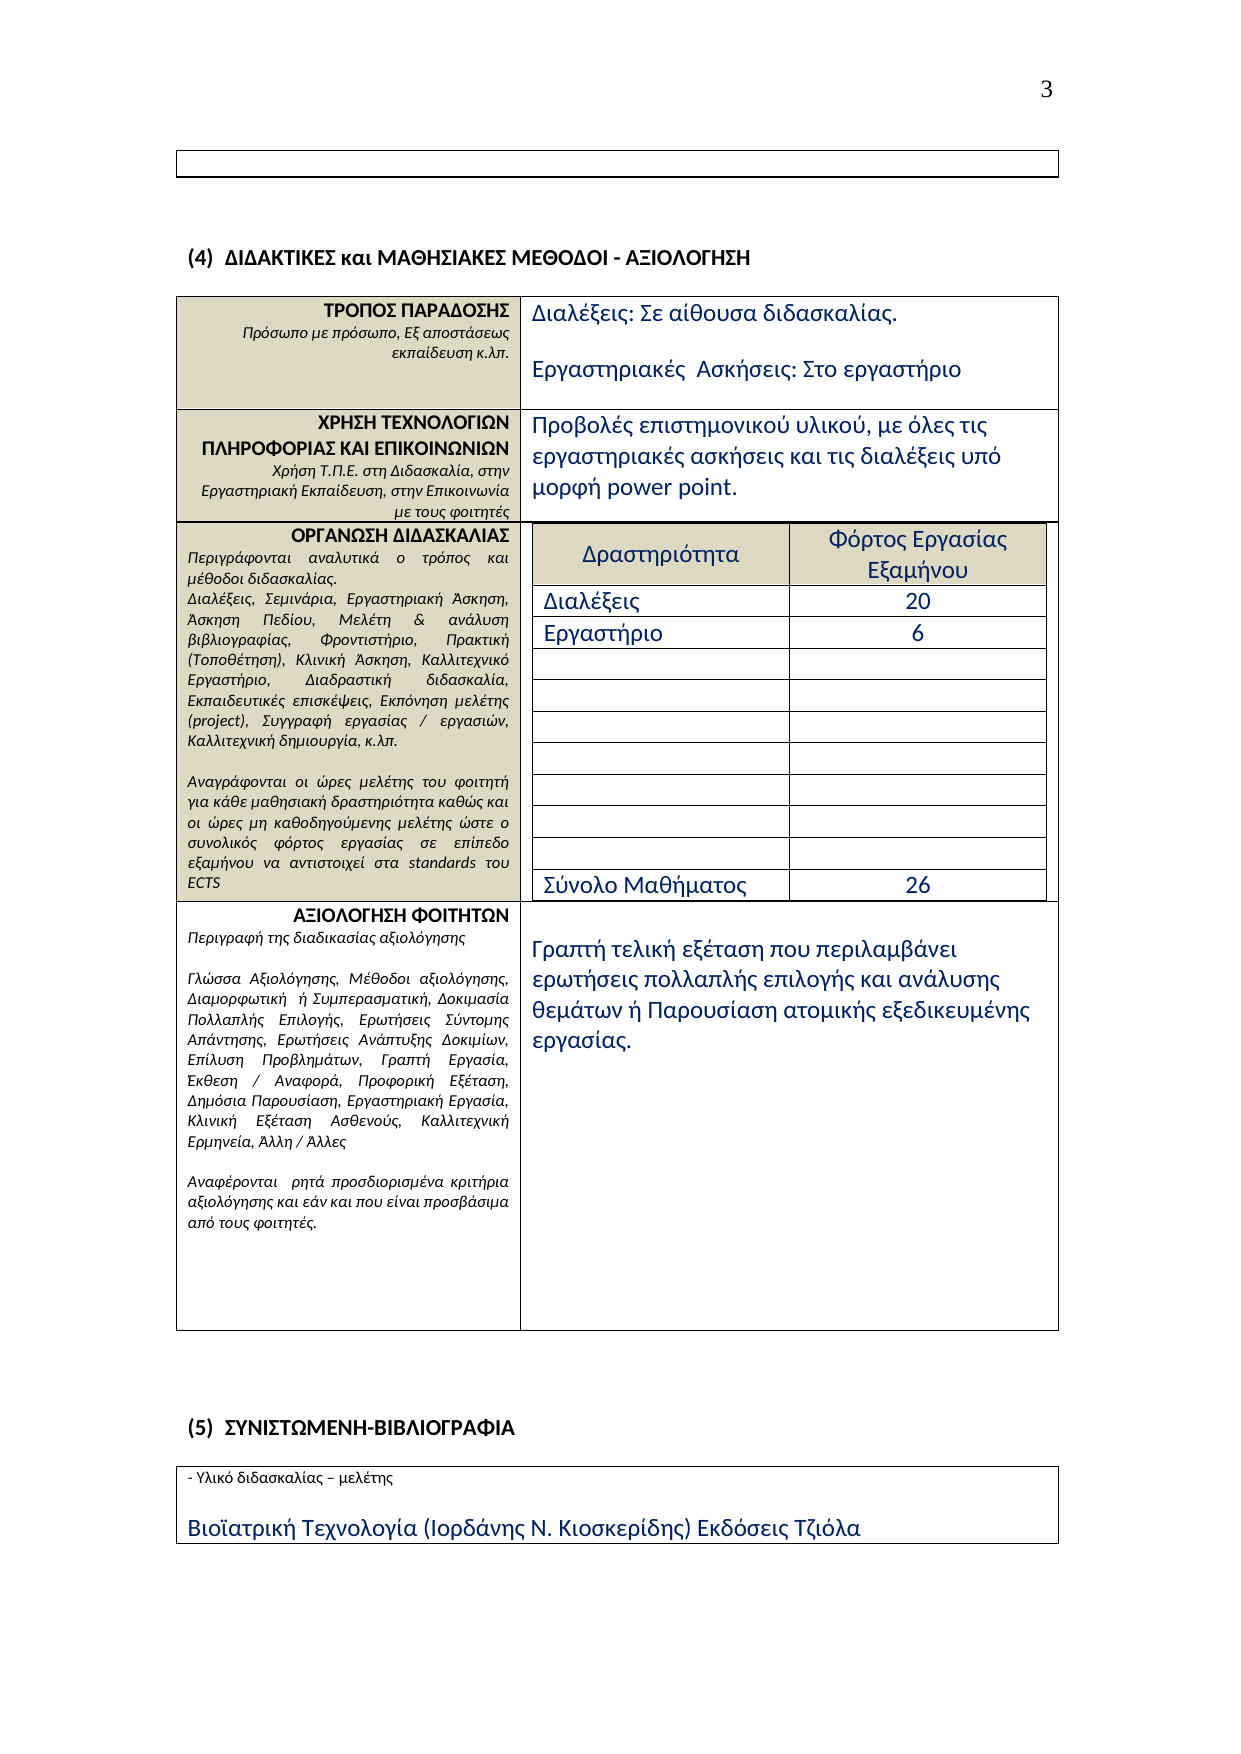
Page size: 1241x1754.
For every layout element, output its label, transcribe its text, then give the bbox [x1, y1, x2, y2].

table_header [177, 151, 1058, 176]
table_cell ΟΡΓΑΝΩΣΗ ΔΙΔΑΣΚΑΛΙΑΣ Περιγράφονται αναλυτικά ο τρόπος και μέθοδοι διδασκαλίας. Διαλέξεις, Σεμινάρια, Εργαστηριακή Άσκηση, Άσκηση Πεδίου, Μελέτη & ανάλυση βιβλιογραφίας, Φροντιστήριο, Πρακτική (Τοποθέτηση), Κλινική Άσκηση, Καλλιτεχνικό Εργαστήριο, Διαδραστική διδασκαλία, Εκπαιδευτικές επισκέψεις, Εκπόνηση μελέτης (project), Συγγραφή εργασίας / εργασιών, Καλλιτεχνική δημιουργία, κ.λπ. Αναγράφονται οι ώρες μελέτης του φοιτητή για κάθε μαθησιακή δραστηριότητα καθώς και οι ώρες μη καθοδηγούμενης μελέτης ώστε ο συνολικός φόρτος εργασίας σε επίπεδο εξαμήνου να αντιστοιχεί στα standards του ECTS [177, 523, 520, 901]
table_cell [533, 680, 789, 711]
table_cell [790, 806, 1046, 837]
table_cell [533, 775, 789, 805]
list ΔΙΔΑΚΤΙΚΕΣ και ΜΑΘΗΣΙΑΚΕΣ ΜΕΘΟΔΟΙ - ΑΞΙΟΛΟΓΗΣΗ [187, 243, 1053, 271]
table_cell [790, 775, 1046, 805]
table_cell [533, 838, 789, 869]
table_cell [790, 870, 1046, 900]
table_header - Υλικό διδασκαλίας – μελέτης Βιοϊατρική Τεχνολογία (Ιορδάνης Ν. Κιοσκερίδης) Εκδόσεις Τζιόλα [177, 1467, 1058, 1543]
table_cell [790, 617, 1046, 648]
table_cell [790, 743, 1046, 774]
table_cell [533, 870, 789, 900]
table_cell Προβολές επιστημονικού υλικού, με όλες τις εργαστηριακές ασκήσεις και τις διαλέξεις υπό μορφή power point. [521, 410, 1058, 521]
table_cell [533, 712, 789, 742]
table_cell [1047, 523, 1058, 901]
table_header Διαλέξεις: Σε αίθουσα διδασκαλίας. Εργαστηριακές Ασκήσεις: Στο εργαστήριο [521, 297, 1058, 408]
table_cell [533, 806, 789, 837]
table_cell [790, 649, 1046, 679]
table_cell [521, 523, 532, 901]
table_cell ΧΡΗΣΗ ΤΕΧΝΟΛΟΓΙΩΝ ΠΛΗΡΟΦΟΡΙΑΣ ΚΑΙ ΕΠΙΚΟΙΝΩΝΙΩΝ Χρήση Τ.Π.Ε. στη Διδασκαλία, στην Εργαστηριακή Εκπαίδευση, στην Επικοινωνία με τους φοιτητές [177, 410, 520, 521]
table_cell [533, 649, 789, 679]
table_cell Γραπτή τελική εξέταση που περιλαμβάνει ερωτήσεις πολλαπλής επιλογής και ανάλυσης θεμάτων ή Παρουσίαση ατομικής εξεδικευμένης εργασίας. [521, 902, 1058, 1329]
table_cell [533, 586, 789, 616]
table_cell [790, 838, 1046, 869]
table_cell [790, 586, 1046, 616]
table_cell [790, 680, 1046, 711]
table_header ΤΡΟΠΟΣ ΠΑΡΑΔΟΣΗΣ Πρόσωπο με πρόσωπο, Εξ αποστάσεως εκπαίδευση κ.λπ. [177, 297, 520, 408]
table_cell [533, 617, 789, 648]
table_cell [790, 712, 1046, 742]
table_cell ΑΞΙΟΛΟΓΗΣΗ ΦΟΙΤΗΤΩΝ Περιγραφή της διαδικασίας αξιολόγησης Γλώσσα Αξιολόγησης, Μέθοδοι αξιολόγησης, Διαμορφωτική ή Συμπερασματική, Δοκιμασία Πολλαπλής Επιλογής, Ερωτήσεις Σύντομης Απάντησης, Ερωτήσεις Ανάπτυξης Δοκιμίων, Επίλυση Προβλημάτων, Γραπτή Εργασία, Έκθεση / Αναφορά, Προφορική Εξέταση, Δημόσια Παρουσίαση, Εργαστηριακή Εργασία, Κλινική Εξέταση Ασθενούς, Καλλιτεχνική Ερμηνεία, Άλλη / Άλλες Αναφέρονται ρητά προσδιορισμένα κριτήρια αξιολόγησης και εάν και που είναι προσβάσιμα από τους φοιτητές. [177, 902, 520, 1329]
list ΣΥΝΙΣΤΩΜΕΝΗ-ΒΙΒΛΙΟΓΡΑΦΙΑ [187, 1413, 1053, 1441]
table_cell [533, 743, 789, 774]
